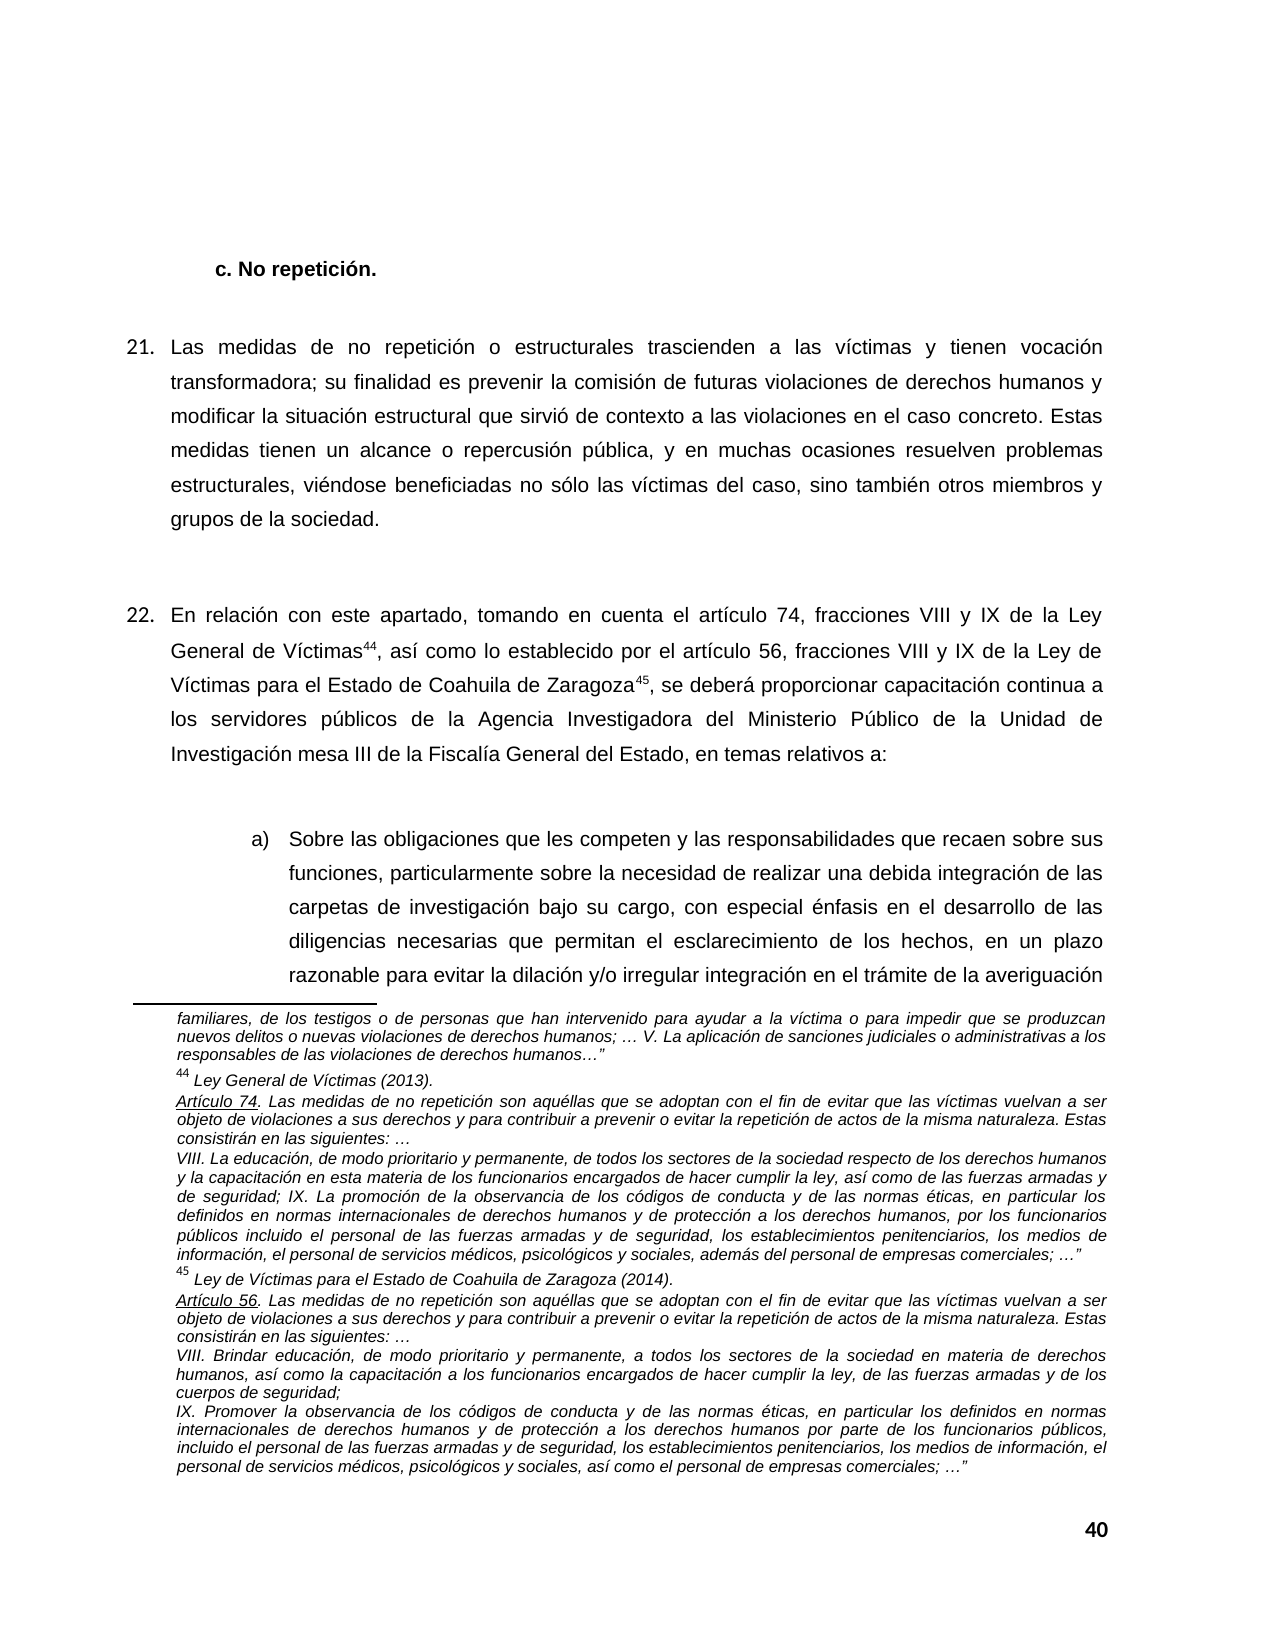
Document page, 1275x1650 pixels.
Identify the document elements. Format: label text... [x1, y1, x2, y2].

list Sobre las obligaciones que les competen y las responsabilidades que recaen sobre sus funciones, particularmente sobre la necesidad de realizar una debida integración de las carpetas de investigación bajo su cargo, con especial énfasis en el desarrollo de las diligencias necesarias que permitan el esclarecimiento de los hechos, en un plazo razonable para evitar la dilación y/o irregular integración en el trámite de la averiguación previa y/o carpetas de investigación, de tal manera que no existan omisiones en la práctica de diligencia por periodos prolongados y evitar enviar al archivo o a la reserva las carpetas de investigación, si no se han agotado las líneas de investigación correspondientes; [251, 827, 1104, 987]
list En relación con este apartado, tomando en cuenta el artículo 74, fracciones VIII y IX de la Ley General de Víctimas, así como lo establecido por el artículo 56, fracciones VIII y IX de la Ley de Víctimas para el Estado de Coahuila de Zaragoza, se deberá proporcionar capacitación continua a los servidores públicos de la Agencia Investigadora del Ministerio Público de la Unidad de Investigación mesa III de la Fiscalía General del Estado, en temas relativos a: [126, 601, 1104, 765]
list Las medidas de no repetición o estructurales trascienden a las víctimas y tienen vocación transformadora; su finalidad es prevenir la comisión de futuras violaciones de derechos humanos y modificar la situación estructural que sirvió de contexto a las violaciones en el caso concreto. Estas medidas tienen un alcance o repercusión pública, y en muchas ocasiones resuelven problemas estructurales, viéndose beneficiadas no sólo las víctimas del caso, sino también otros miembros y grupos de la sociedad. [126, 332, 1104, 531]
text c. No repetición. [215, 257, 1109, 281]
